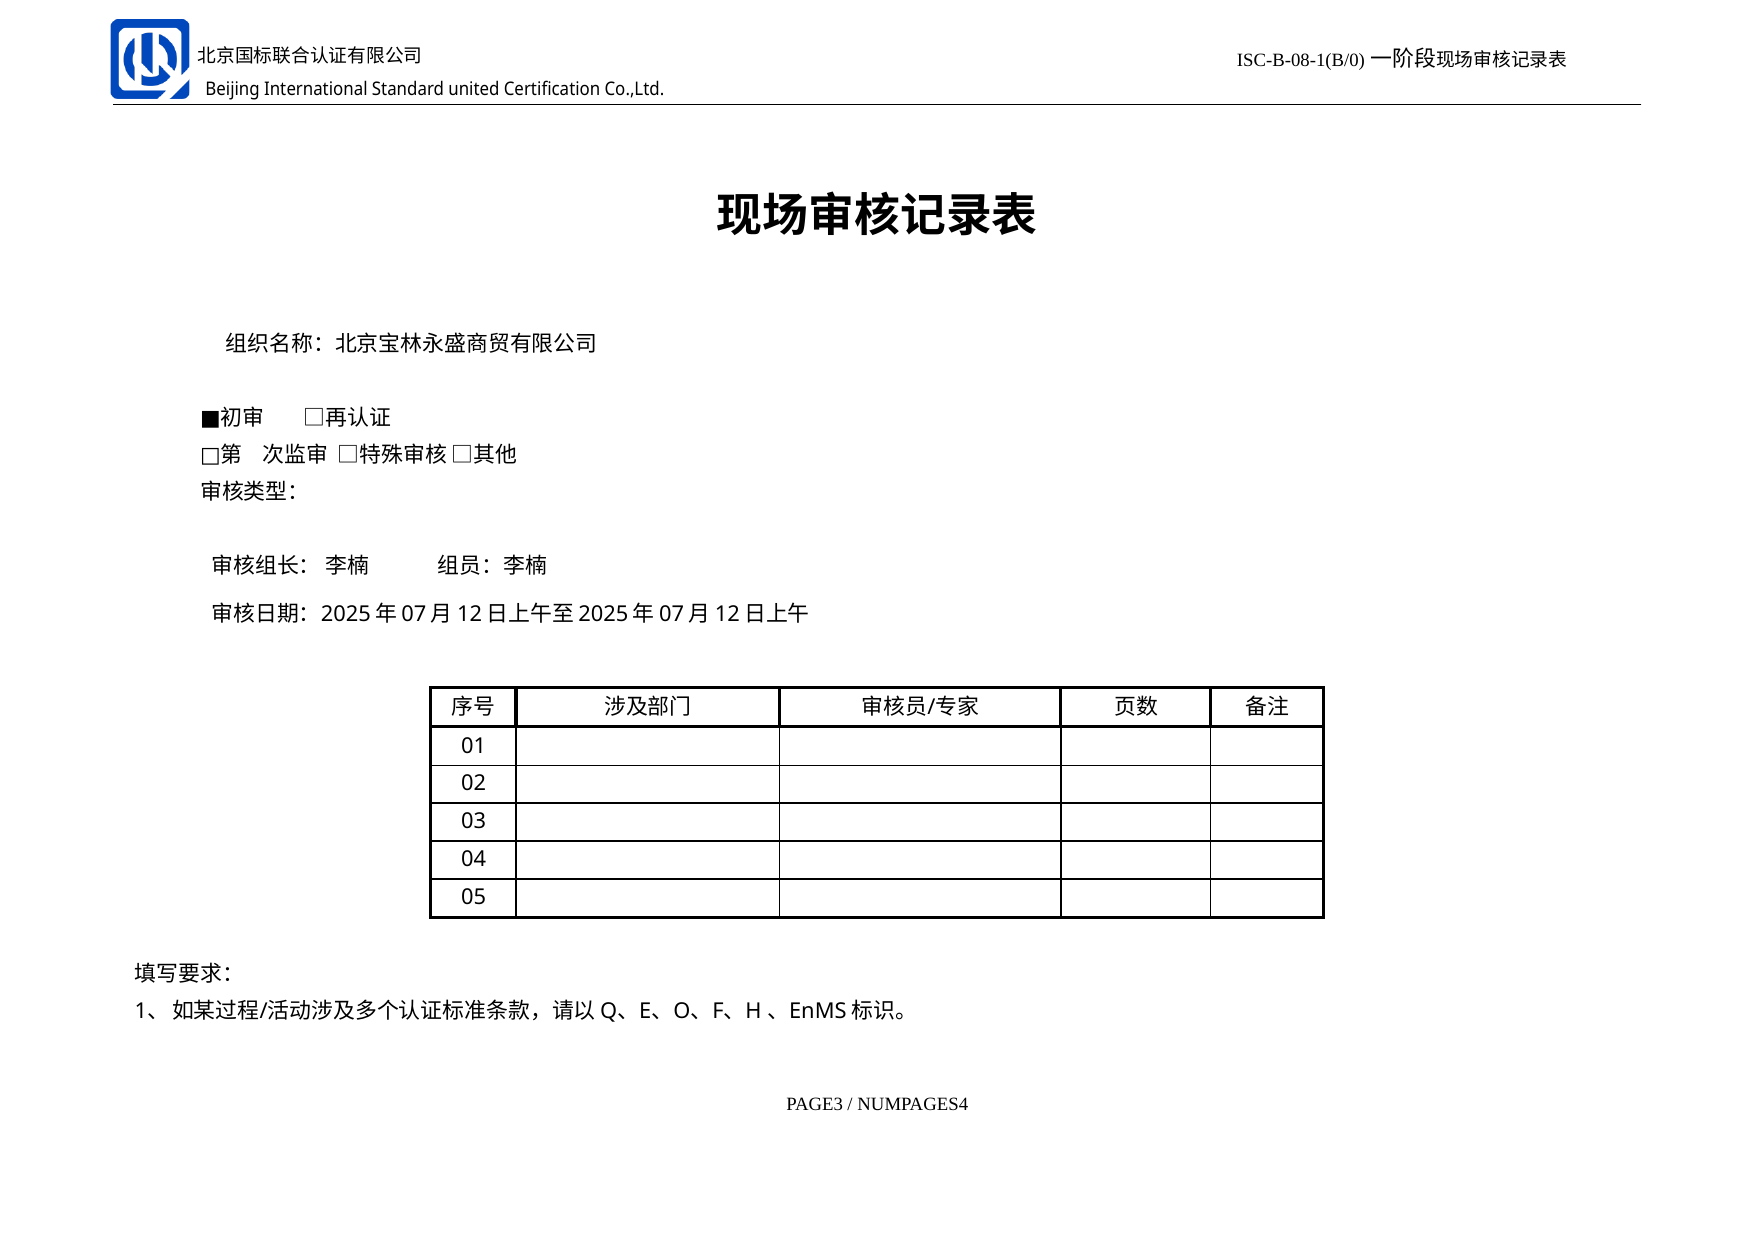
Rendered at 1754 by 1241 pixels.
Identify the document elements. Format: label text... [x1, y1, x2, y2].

table_header 页数 [1062, 689, 1209, 725]
table_cell 03 [432, 804, 515, 840]
table_cell [1062, 804, 1210, 840]
text 填写要求： [112, 956, 1641, 988]
text 审核日期：2025年07月12日上午至2025年07月12日上午 [112, 596, 1641, 628]
text ■初审 □再认证 [112, 399, 1641, 432]
table_header 备注 [1212, 689, 1322, 725]
table_cell [780, 842, 1060, 878]
text □第 次监审 □特殊审核 □其他 [112, 436, 1641, 469]
table_cell [1062, 728, 1210, 764]
table_header 审核员/专家 [781, 689, 1059, 725]
table_cell [1211, 842, 1322, 878]
text 审核类型： [112, 473, 1641, 506]
table_cell [1062, 766, 1210, 802]
table_cell 05 [432, 880, 515, 916]
table_header 序号 [432, 689, 514, 725]
table_cell [1062, 880, 1210, 916]
table_cell [1211, 728, 1322, 764]
table_cell [780, 804, 1060, 840]
table_cell [780, 880, 1060, 916]
table_cell [517, 842, 779, 878]
table_cell [1062, 842, 1210, 878]
text 现场审核记录表 [112, 163, 1641, 261]
table_header 涉及部门 [518, 689, 778, 725]
text 组织名称：北京宝林永盛商贸有限公司 [112, 326, 1641, 358]
list 如某过程/活动涉及多个认证标准条款，请以Q、E、O、F、H 、EnMS标识。 [134, 993, 1641, 1025]
table_cell [517, 880, 779, 916]
table_cell [1211, 804, 1322, 840]
table_cell [1211, 880, 1322, 916]
table_cell [780, 728, 1060, 764]
table_cell [517, 804, 779, 840]
table_cell [780, 766, 1060, 802]
table_cell 04 [432, 842, 515, 878]
table_cell [1211, 766, 1322, 802]
table_cell 02 [432, 766, 515, 802]
picture [110, 19, 190, 99]
table_cell 01 [432, 728, 515, 764]
table_cell [517, 766, 779, 802]
text 审核组长： 李楠 组员：李楠 [112, 548, 1641, 580]
table_cell [517, 728, 779, 764]
